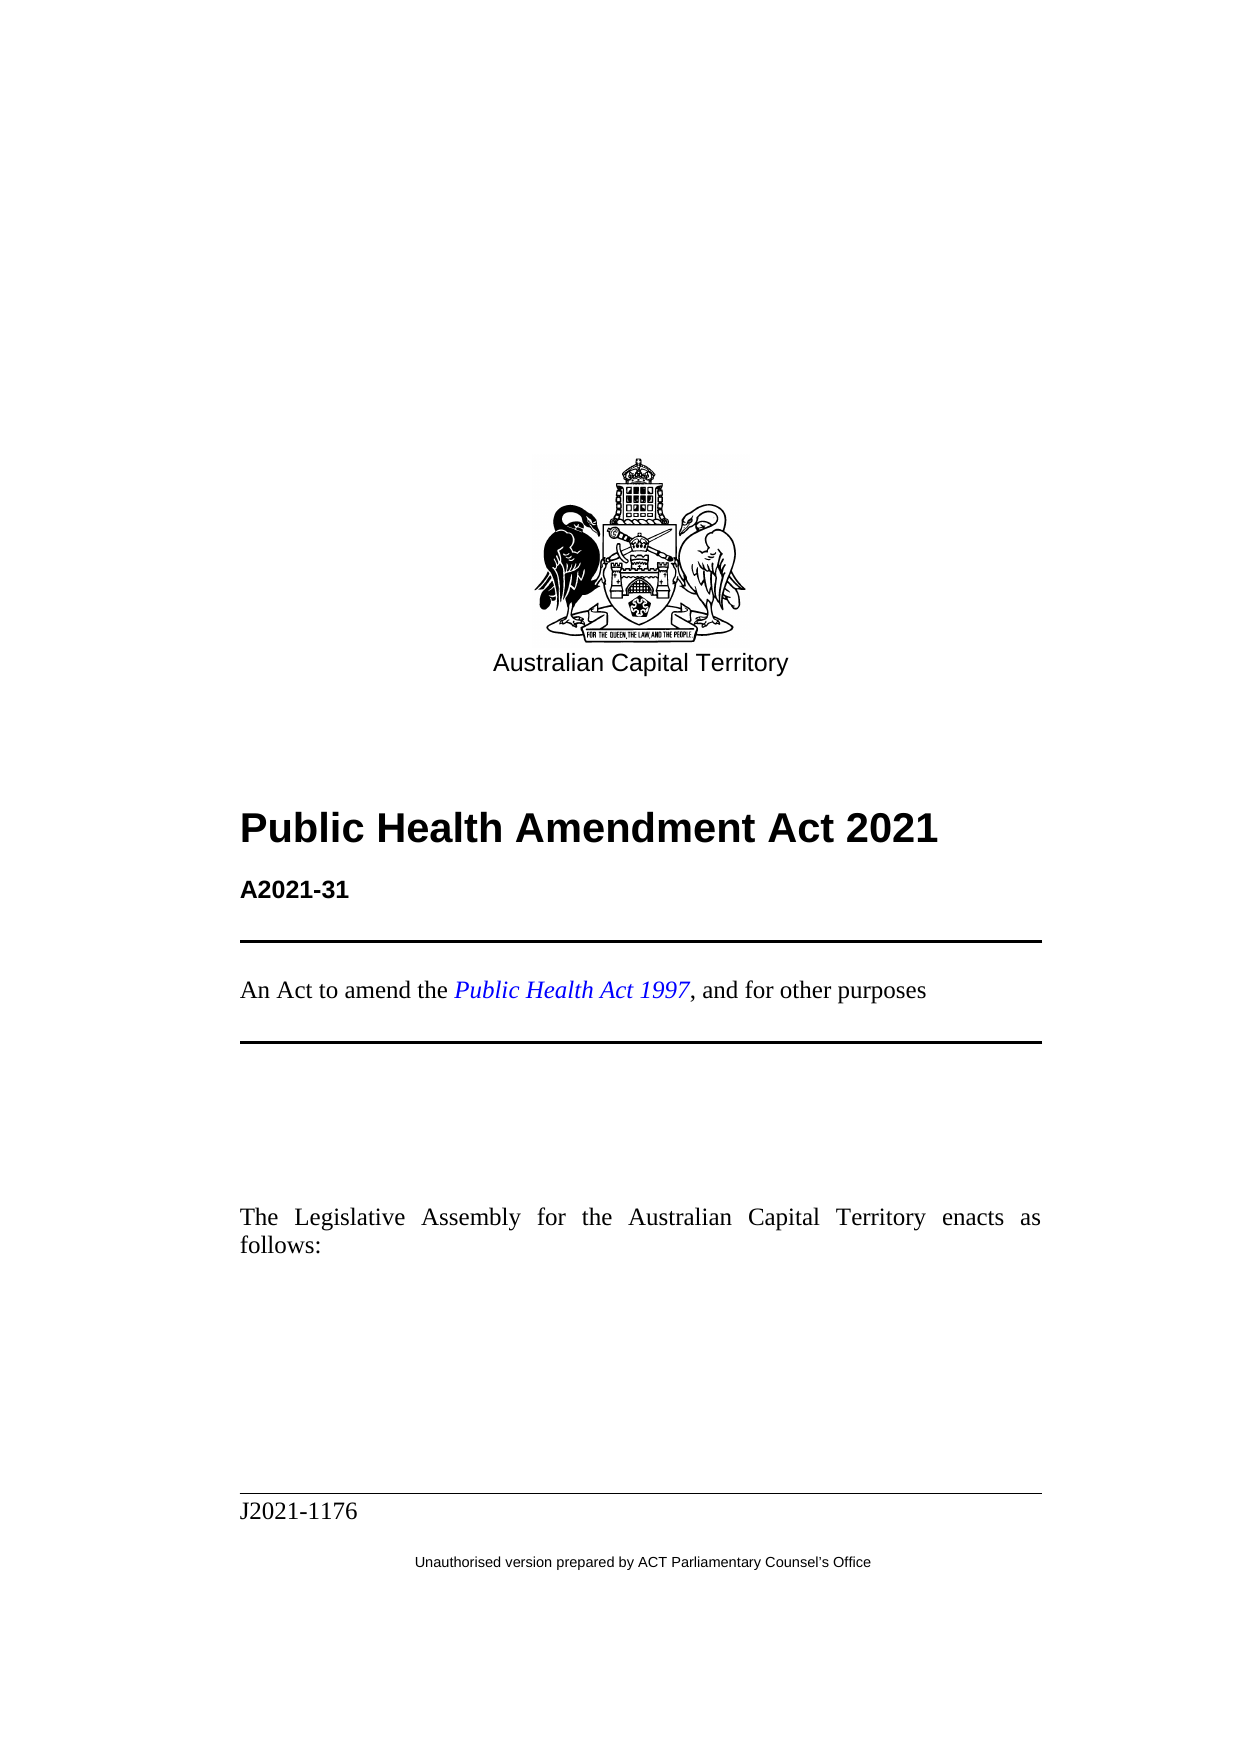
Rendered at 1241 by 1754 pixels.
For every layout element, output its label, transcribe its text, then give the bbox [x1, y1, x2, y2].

title An Act to amend the Public Health Act 1997, and for other purposes [239, 975, 1042, 1003]
text The Legislative Assembly for the Australian Capital Territory enacts as follows: [239, 1202, 1042, 1259]
text A2021-31 [239, 874, 1042, 903]
text Australian Capital Territory [239, 648, 1042, 677]
text Public Health Amendment Act 2021 [239, 804, 1042, 852]
picture [531, 454, 751, 648]
